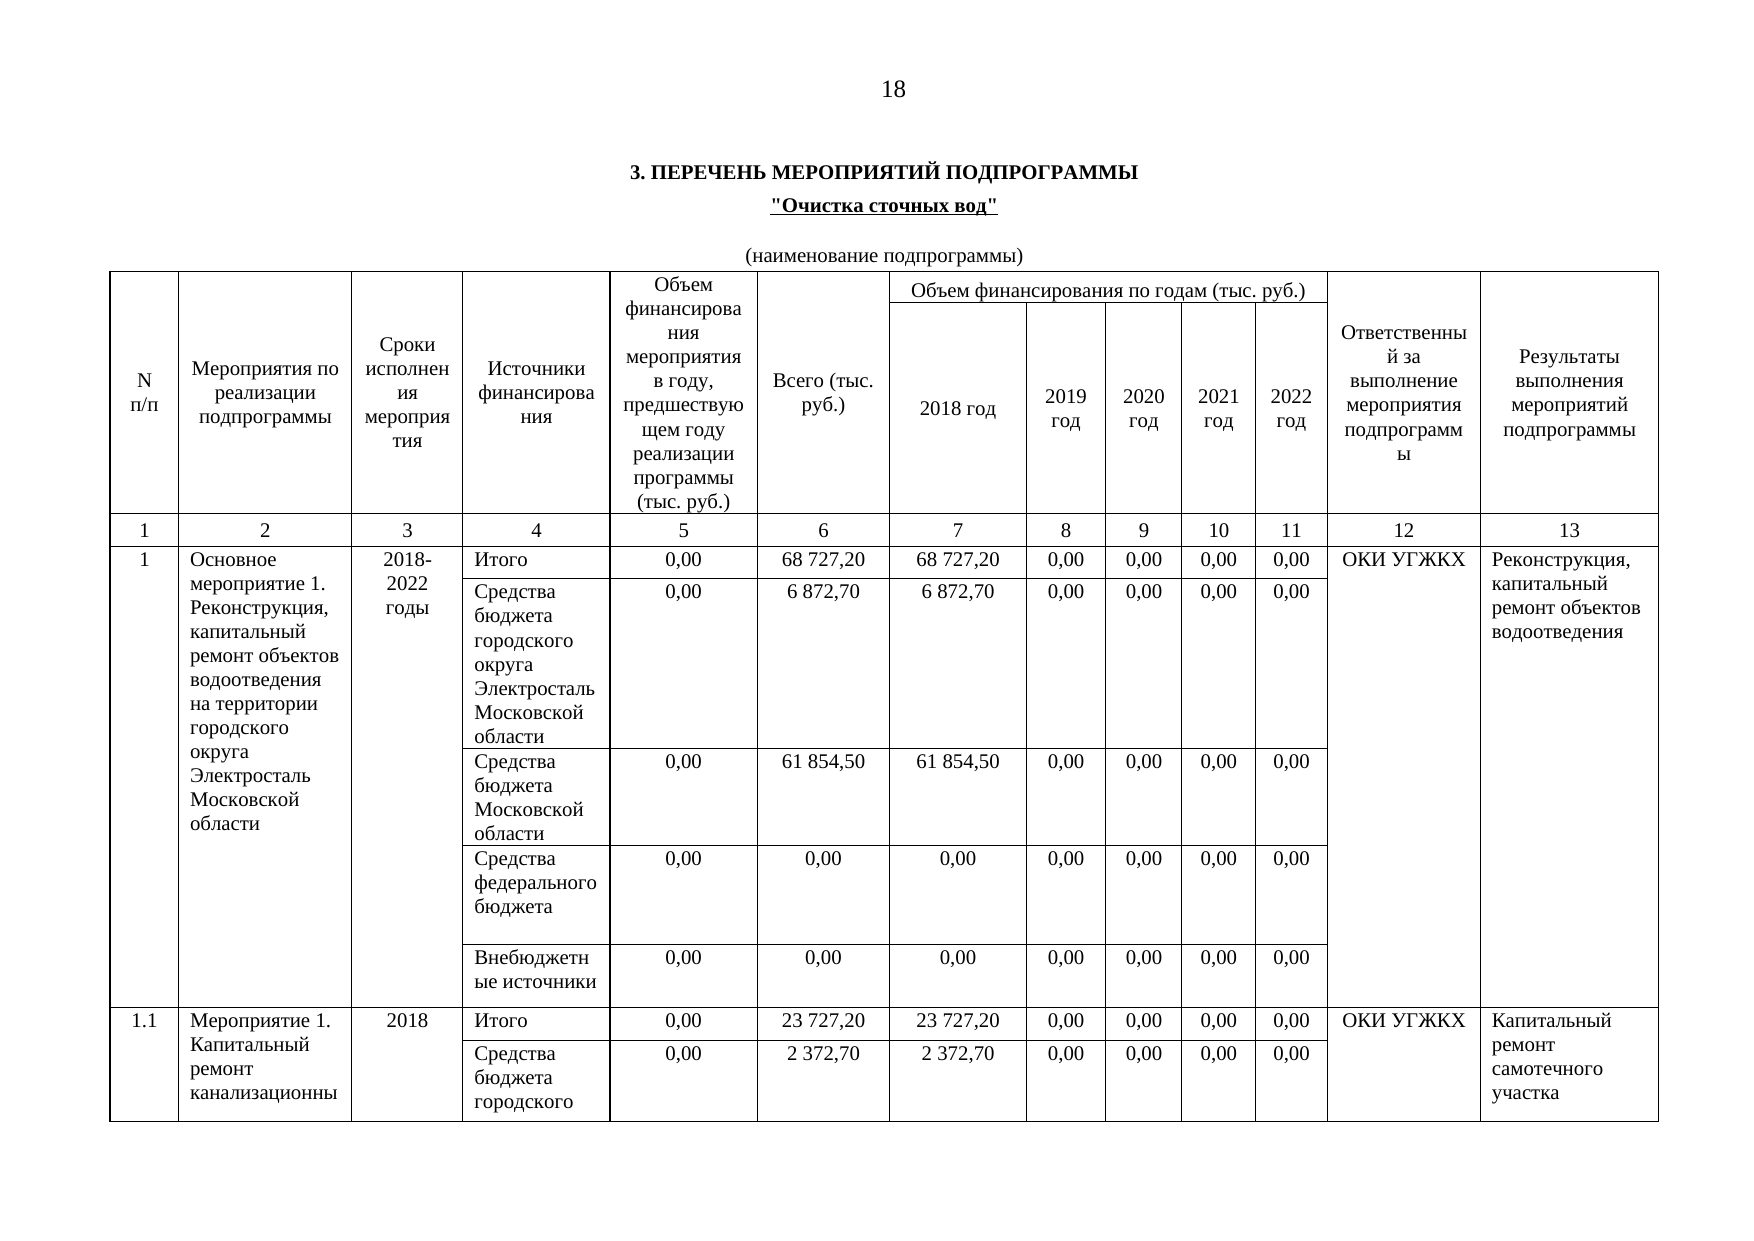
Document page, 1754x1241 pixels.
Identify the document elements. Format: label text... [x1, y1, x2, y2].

table_cell Итого [463, 1008, 609, 1039]
table_cell 1 [111, 514, 178, 546]
table_cell Всего (тыс. руб.) [758, 272, 889, 513]
table_cell 0,00 [1182, 579, 1255, 748]
table_cell 23 727,20 [890, 1008, 1026, 1039]
table_cell 12 [1328, 514, 1480, 546]
table_cell Мероприятия по реализации подпрограммы [179, 272, 351, 513]
table_cell Средства бюджета городского округа Электросталь Московской области [463, 579, 609, 748]
table_cell Внебюджетные источники [463, 945, 609, 1007]
table_cell Капитальный ремонт самотечного участка канализационного коллектора г. Электросталь - г. Павловский Посад от КГ-10 до КГ-11, расположенном по адресу: Носовихинское шоссе, 52 км [1481, 1008, 1658, 1121]
table_cell 0,00 [1256, 1041, 1327, 1121]
table_cell 0,00 [1256, 547, 1327, 578]
table_cell 2021 год [1182, 303, 1255, 513]
table_cell "Очистка сточных вод" [110, 193, 1658, 240]
table_cell 61 854,50 [758, 749, 889, 845]
table_cell 0,00 [1027, 945, 1105, 1007]
table_cell 2018-2022 годы [352, 547, 462, 1007]
table_cell 2018 год [890, 303, 1026, 513]
table_cell Источники финансирования [463, 272, 609, 513]
table_cell 0,00 [1027, 1008, 1105, 1039]
table_cell 2 372,70 [890, 1041, 1026, 1121]
table_cell Основное мероприятие 1. Реконструкция, капитальный ремонт объектов водоотведения на территории городского округа Электросталь Московской области [179, 547, 351, 1007]
table_cell 6 872,70 [758, 579, 889, 748]
table_cell 61 854,50 [890, 749, 1026, 845]
table_cell 0,00 [1256, 945, 1327, 1007]
table_cell 1.1 [111, 1008, 178, 1121]
table_cell 6 872,70 [890, 579, 1026, 748]
table_cell 11 [1256, 514, 1327, 546]
table_cell 0,00 [1106, 749, 1181, 845]
table_cell 2 372,70 [758, 1041, 889, 1121]
table_cell 0,00 [1027, 749, 1105, 845]
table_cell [463, 1041, 609, 1121]
table_cell 0,00 [1106, 1008, 1181, 1039]
table_cell 2019 год [1027, 303, 1105, 513]
table_cell 0,00 [611, 1008, 757, 1039]
table_cell Ответственный за выполнение мероприятия подпрограммы [1328, 272, 1480, 513]
table_cell 13 [1481, 514, 1658, 546]
table_cell Объем финансирования по годам (тыс. руб.) [890, 272, 1327, 302]
table_cell 0,00 [611, 846, 757, 943]
table_cell 0,00 [1256, 1008, 1327, 1039]
table_cell 6 [758, 514, 889, 546]
table_cell ОКИ УГЖКХ [1328, 547, 1480, 1007]
table_cell 2022 год [1256, 303, 1327, 513]
table_cell N п/п [111, 272, 178, 513]
table_cell Сроки исполнения мероприятия [352, 272, 462, 513]
table_cell 0,00 [611, 579, 757, 748]
table_cell 0,00 [1256, 846, 1327, 943]
table_cell 0,00 [1027, 846, 1105, 943]
table_cell 0,00 [611, 1041, 757, 1121]
table_cell (наименование подпрограммы) [110, 240, 1658, 271]
table_cell Объем финансирования мероприятия в году, предшествующем году реализации программы (тыс. руб.) [611, 272, 757, 513]
table_cell 0,00 [611, 945, 757, 1007]
table_cell 2018 [352, 1008, 462, 1121]
table_cell 0,00 [1182, 846, 1255, 943]
table_cell 0,00 [1182, 749, 1255, 845]
table_cell 0,00 [611, 749, 757, 845]
table_cell 0,00 [890, 945, 1026, 1007]
table_cell Средства бюджета Московской области [463, 749, 609, 845]
table_cell 0,00 [1106, 945, 1181, 1007]
table_cell 1 [111, 547, 178, 1007]
table_cell 0,00 [1027, 1041, 1105, 1121]
table_cell 0,00 [1182, 1008, 1255, 1039]
table_cell 8 [1027, 514, 1105, 546]
table_cell 0,00 [1182, 547, 1255, 578]
table_cell 0,00 [1182, 945, 1255, 1007]
table_cell 0,00 [1027, 579, 1105, 748]
table_cell ОКИ УГЖКХ [1328, 1008, 1480, 1121]
table_cell Результаты выполнения мероприятий подпрограммы [1481, 272, 1658, 513]
table_cell 0,00 [890, 846, 1026, 943]
table_cell 0,00 [1256, 579, 1327, 748]
table_cell 4 [463, 514, 609, 546]
table_cell Мероприятие 1. Капитальный ремонт канализационных коллекторов [179, 1008, 351, 1121]
table_cell 10 [1182, 514, 1255, 546]
table_cell 0,00 [1106, 1041, 1181, 1121]
table_cell 0,00 [1106, 846, 1181, 943]
table_cell 68 727,20 [890, 547, 1026, 578]
table_cell 0,00 [1106, 579, 1181, 748]
table_cell 68 727,20 [758, 547, 889, 578]
table_cell 0,00 [1182, 1041, 1255, 1121]
table_cell 23 727,20 [758, 1008, 889, 1039]
table_cell 2 [179, 514, 351, 546]
table_cell 3 [352, 514, 462, 546]
table_cell 7 [890, 514, 1026, 546]
table_cell Итого [463, 547, 609, 578]
table_cell 9 [1106, 514, 1181, 546]
table_cell 0,00 [758, 846, 889, 943]
table_cell Средства федерального бюджета [463, 846, 609, 943]
table_cell Реконструкция, капитальный ремонт объектов водоотведения [1481, 547, 1658, 1007]
table_cell 5 [611, 514, 757, 546]
table_cell 2020 год [1106, 303, 1181, 513]
table_cell 0,00 [1256, 749, 1327, 845]
table_cell 0,00 [1027, 547, 1105, 578]
table_header 3. ПЕРЕЧЕНЬ МЕРОПРИЯТИЙ ПОДПРОГРАММЫ [110, 160, 1658, 193]
table_cell 0,00 [1106, 547, 1181, 578]
table_cell 0,00 [758, 945, 889, 1007]
table_cell 0,00 [611, 547, 757, 578]
